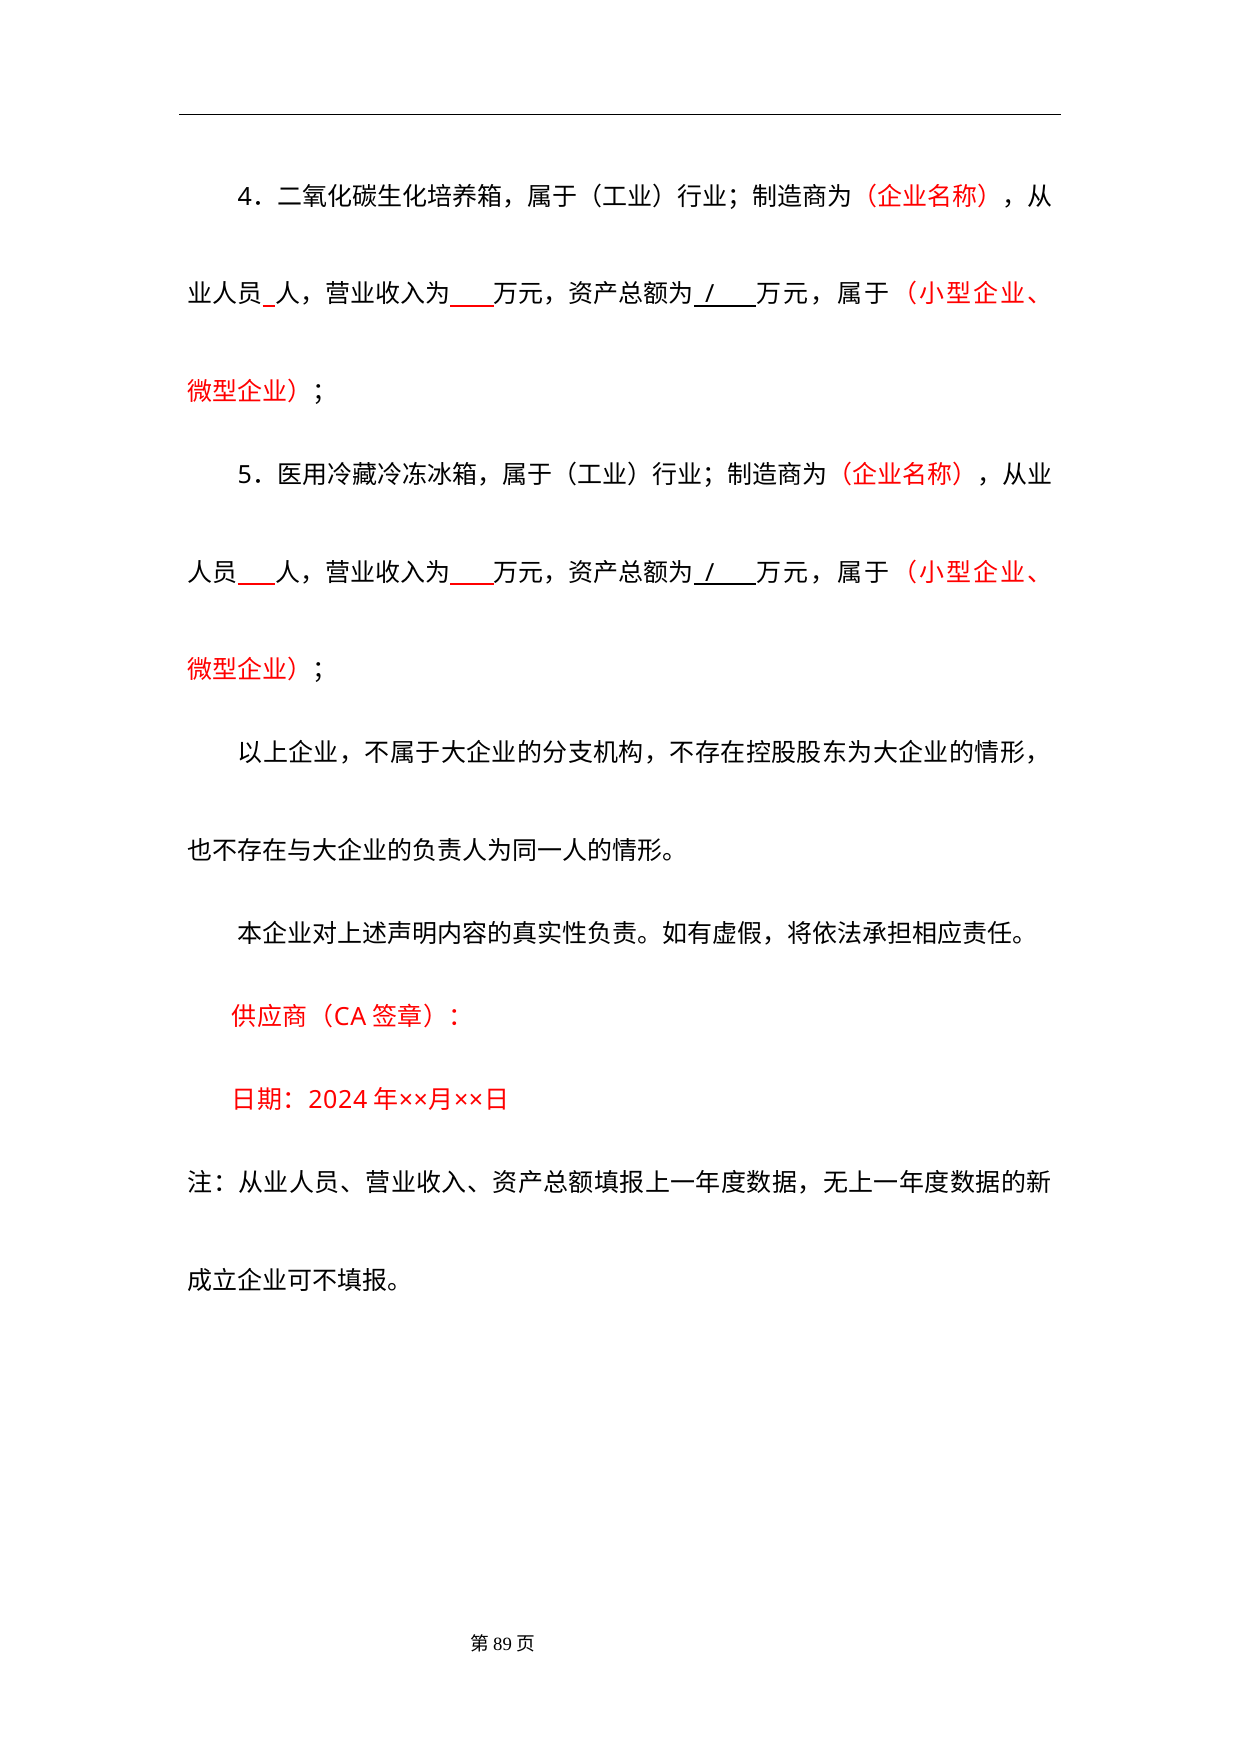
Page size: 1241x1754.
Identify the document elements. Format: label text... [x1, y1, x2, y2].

text 本企业对上述声明内容的真实性负责。如有虚假，将依法承担相应责任。 [187, 899, 1053, 964]
list 医用冷藏冷冻冰箱，属于（工业）行业；制造商为（企业名称），从业人员 人，营业收入为 万元，资产总额为 / 万元，属于（小型企业、微型企业）； [187, 440, 1053, 700]
text 日期：2024年××月××日 [231, 1065, 1053, 1130]
text 供应商（CA签章）： [231, 982, 1053, 1047]
list 二氧化碳生化培养箱，属于（工业）行业；制造商为（企业名称），从业人员 人，营业收入为 万元，资产总额为 / 万元，属于（小型企业、微型企业）； [187, 162, 1053, 422]
text 以上企业，不属于大企业的分支机构，不存在控股股东为大企业的情形，也不存在与大企业的负责人为同一人的情形。 [187, 718, 1053, 881]
text 注：从业人员、营业收入、资产总额填报上一年度数据，无上一年度数据的新成立企业可不填报。 [187, 1148, 1053, 1311]
